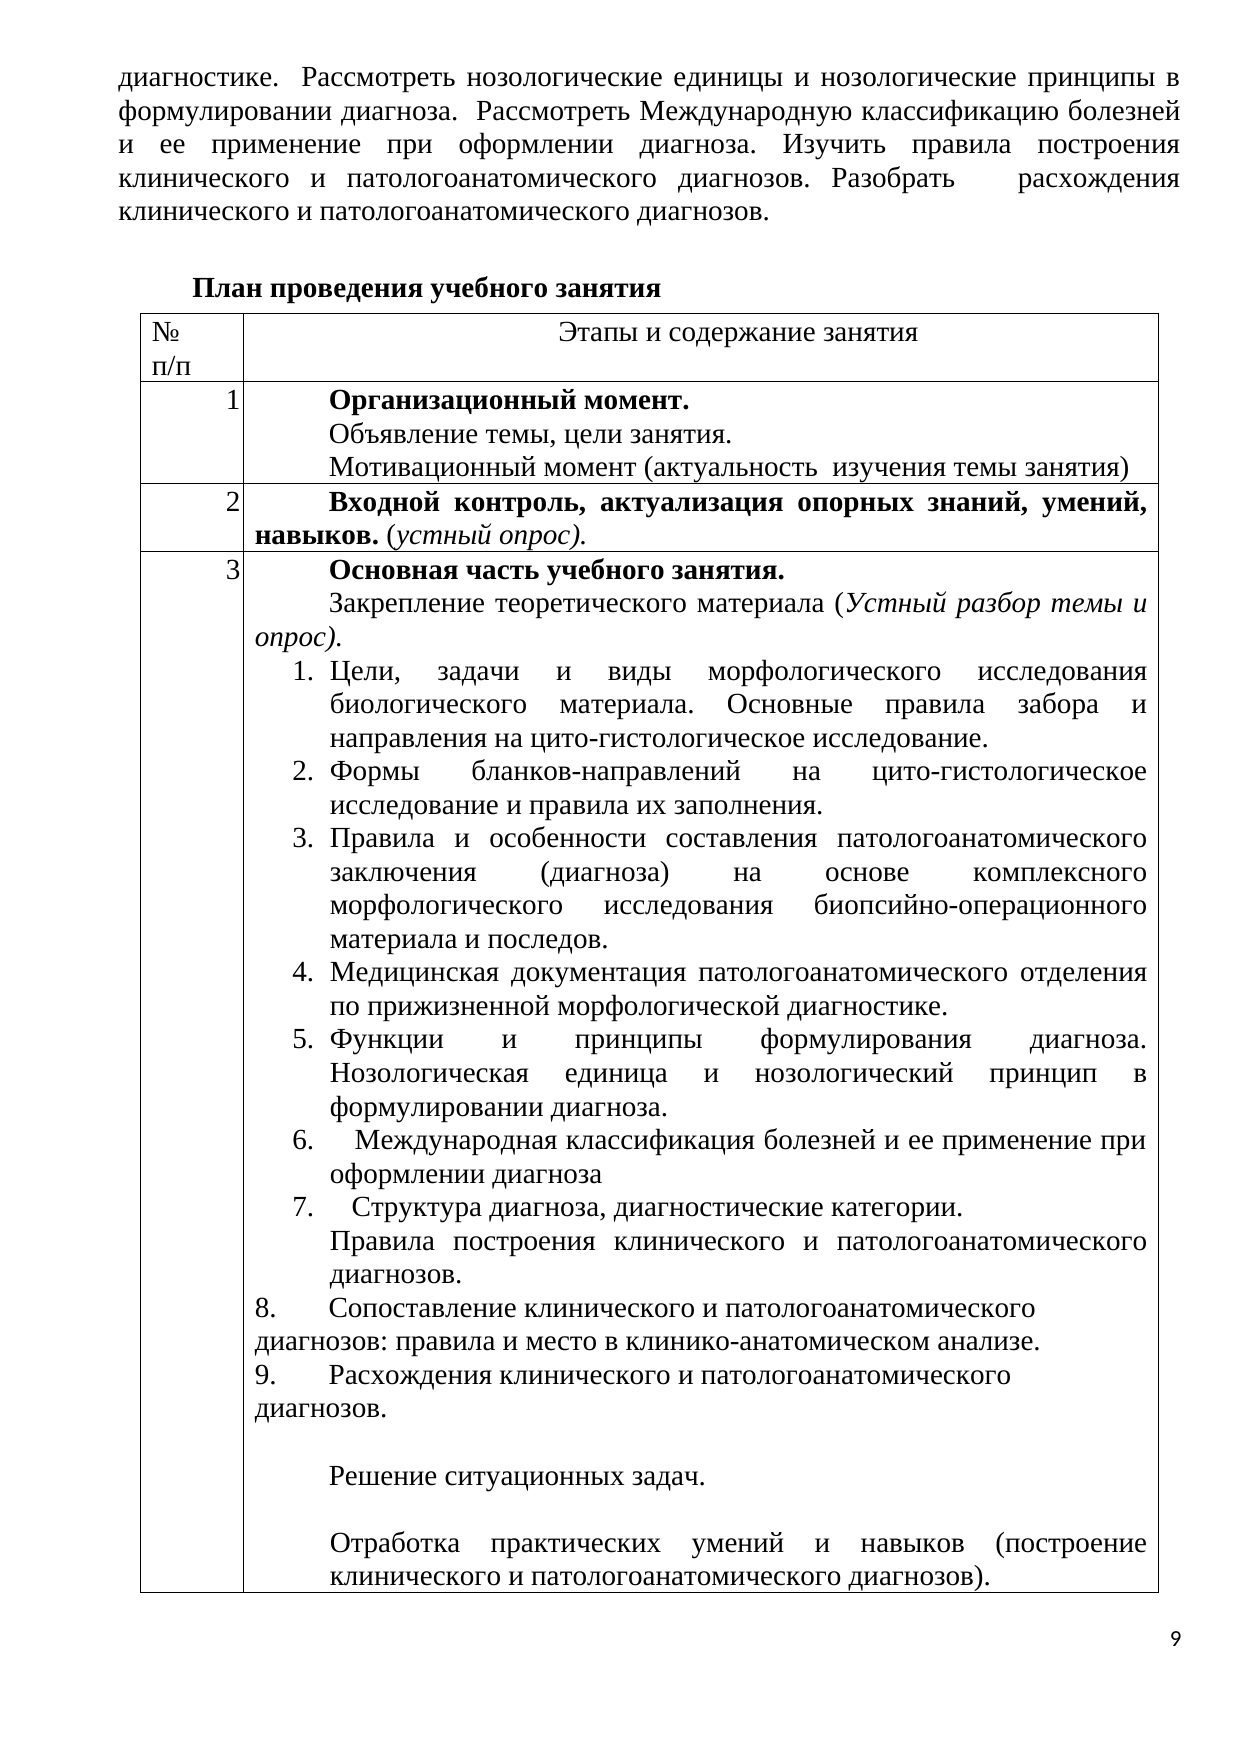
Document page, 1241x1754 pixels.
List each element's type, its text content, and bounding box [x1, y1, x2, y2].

table_cell Организационный момент. Объявление темы, цели занятия. Мотивационный момент (актуальность изучения темы занятия) [244, 382, 1158, 483]
table_header Этапы и содержание занятия [244, 314, 1158, 381]
table_cell 2 [141, 484, 243, 551]
table_cell Входной контроль, актуализация опорных знаний, умений, навыков. (устный опрос). [244, 484, 1158, 551]
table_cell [244, 552, 1158, 1592]
table_cell 1 [141, 382, 243, 483]
table_header № п/п [141, 314, 243, 381]
table_cell 3 [141, 552, 243, 1592]
text План проведения учебного занятия [118, 270, 1181, 303]
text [118, 59, 1181, 227]
